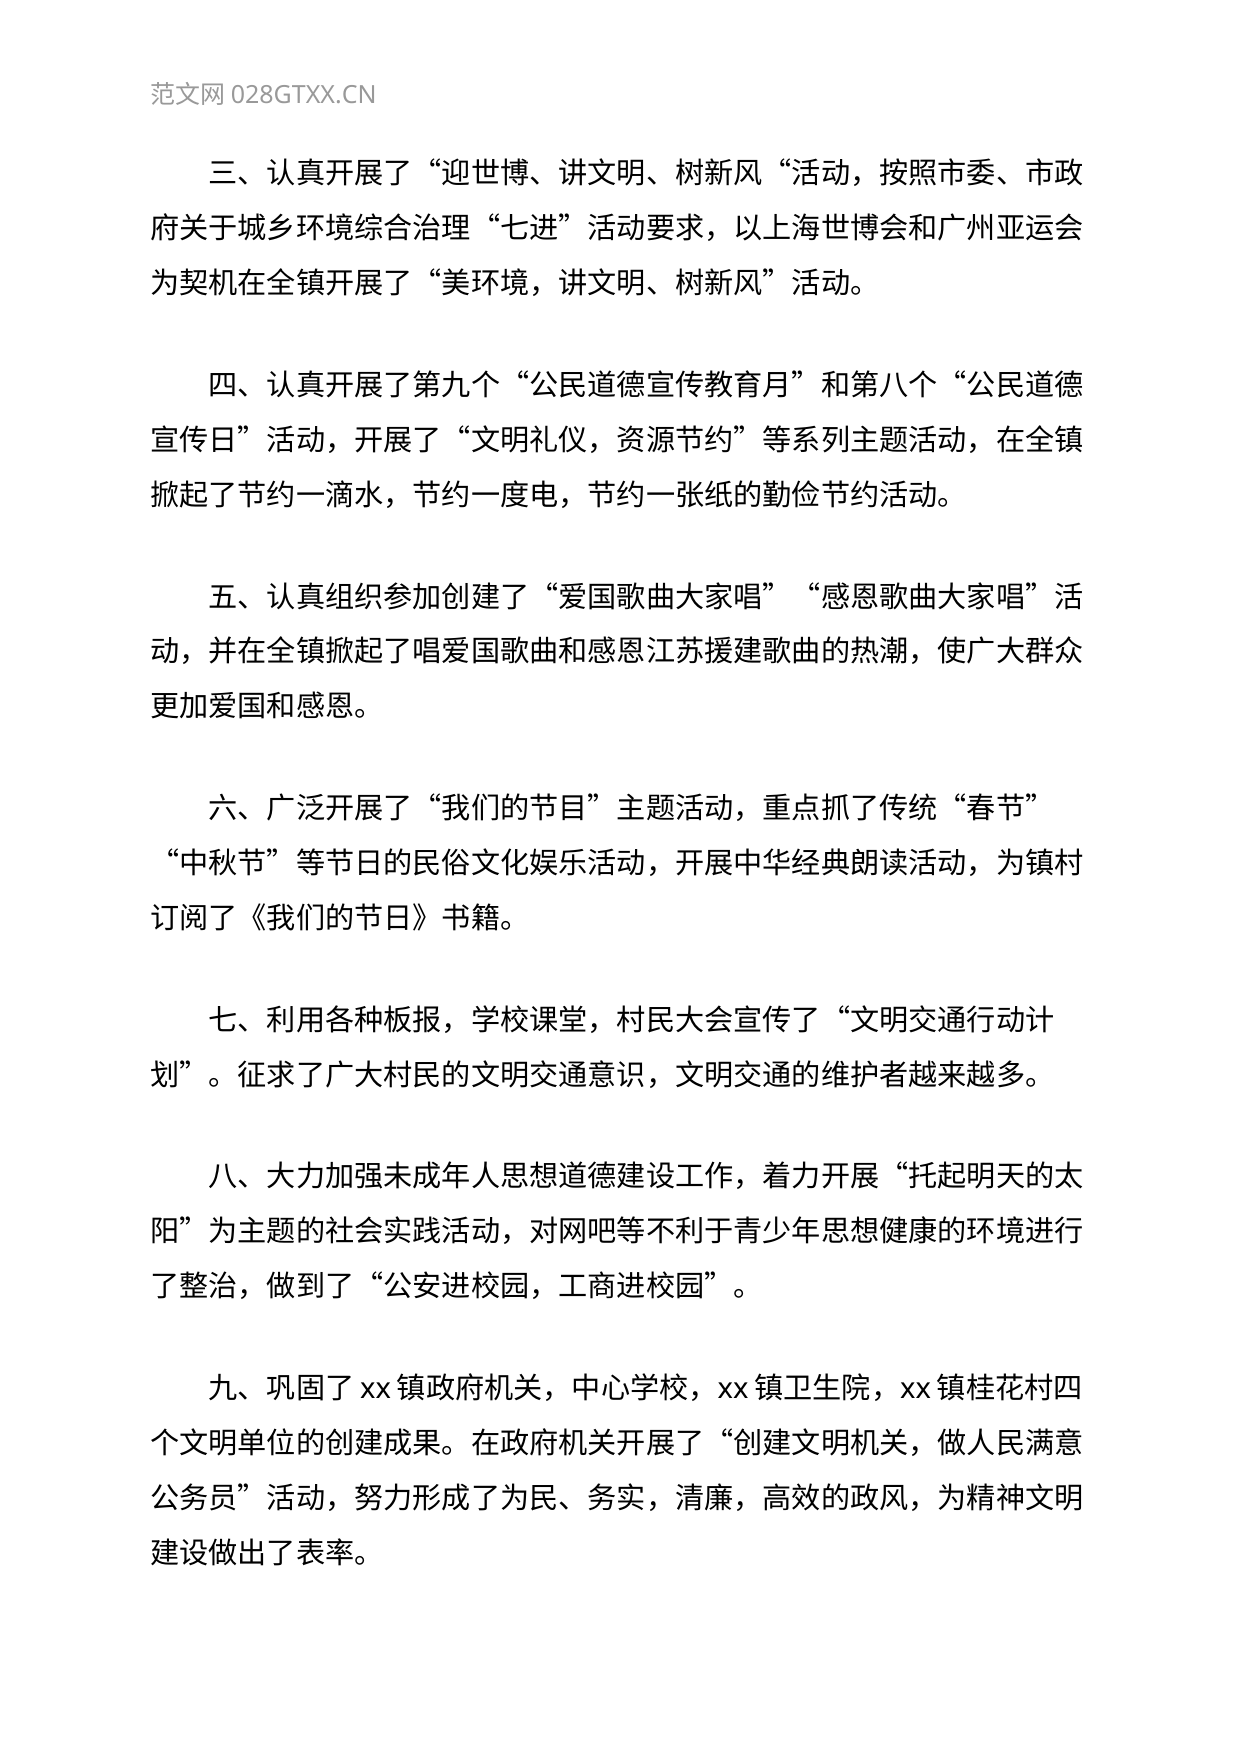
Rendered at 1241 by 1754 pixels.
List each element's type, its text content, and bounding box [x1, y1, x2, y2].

text 四、认真开展了第九个“公民道德宣传教育月”和第八个“公民道德宣传日”活动，开展了“文明礼仪，资源节约”等系列主题活动，在全镇掀起了节约一滴水，节约一度电，节约一张纸的勤俭节约活动。 [150, 362, 1090, 514]
text 九、巩固了xx镇政府机关，中心学校，xx镇卫生院，xx镇桂花村四个文明单位的创建成果。在政府机关开展了“创建文明机关，做人民满意公务员”活动，努力形成了为民、务实，清廉，高效的政风，为精神文明建设做出了表率。 [150, 1364, 1090, 1572]
text 三、认真开展了“迎世博、讲文明、树新风“活动，按照市委、市政府关于城乡环境综合治理“七进”活动要求，以上海世博会和广州亚运会为契机在全镇开展了“美环境，讲文明、树新风”活动。 [150, 150, 1090, 302]
text 五、认真组织参加创建了“爱国歌曲大家唱”“感恩歌曲大家唱”活动，并在全镇掀起了唱爱国歌曲和感恩江苏援建歌曲的热潮，使广大群众更加爱国和感恩。 [150, 573, 1090, 725]
text 八、大力加强未成年人思想道德建设工作，着力开展“托起明天的太阳”为主题的社会实践活动，对网吧等不利于青少年思想健康的环境进行了整治，做到了“公安进校园，工商进校园”。 [150, 1153, 1090, 1305]
text 七、利用各种板报，学校课堂，村民大会宣传了“文明交通行动计划”。征求了广大村民的文明交通意识，文明交通的维护者越来越多。 [150, 996, 1090, 1093]
text 六、广泛开展了“我们的节目”主题活动，重点抓了传统“春节”“中秋节”等节日的民俗文化娱乐活动，开展中华经典朗读活动，为镇村订阅了《我们的节日》书籍。 [150, 785, 1090, 937]
